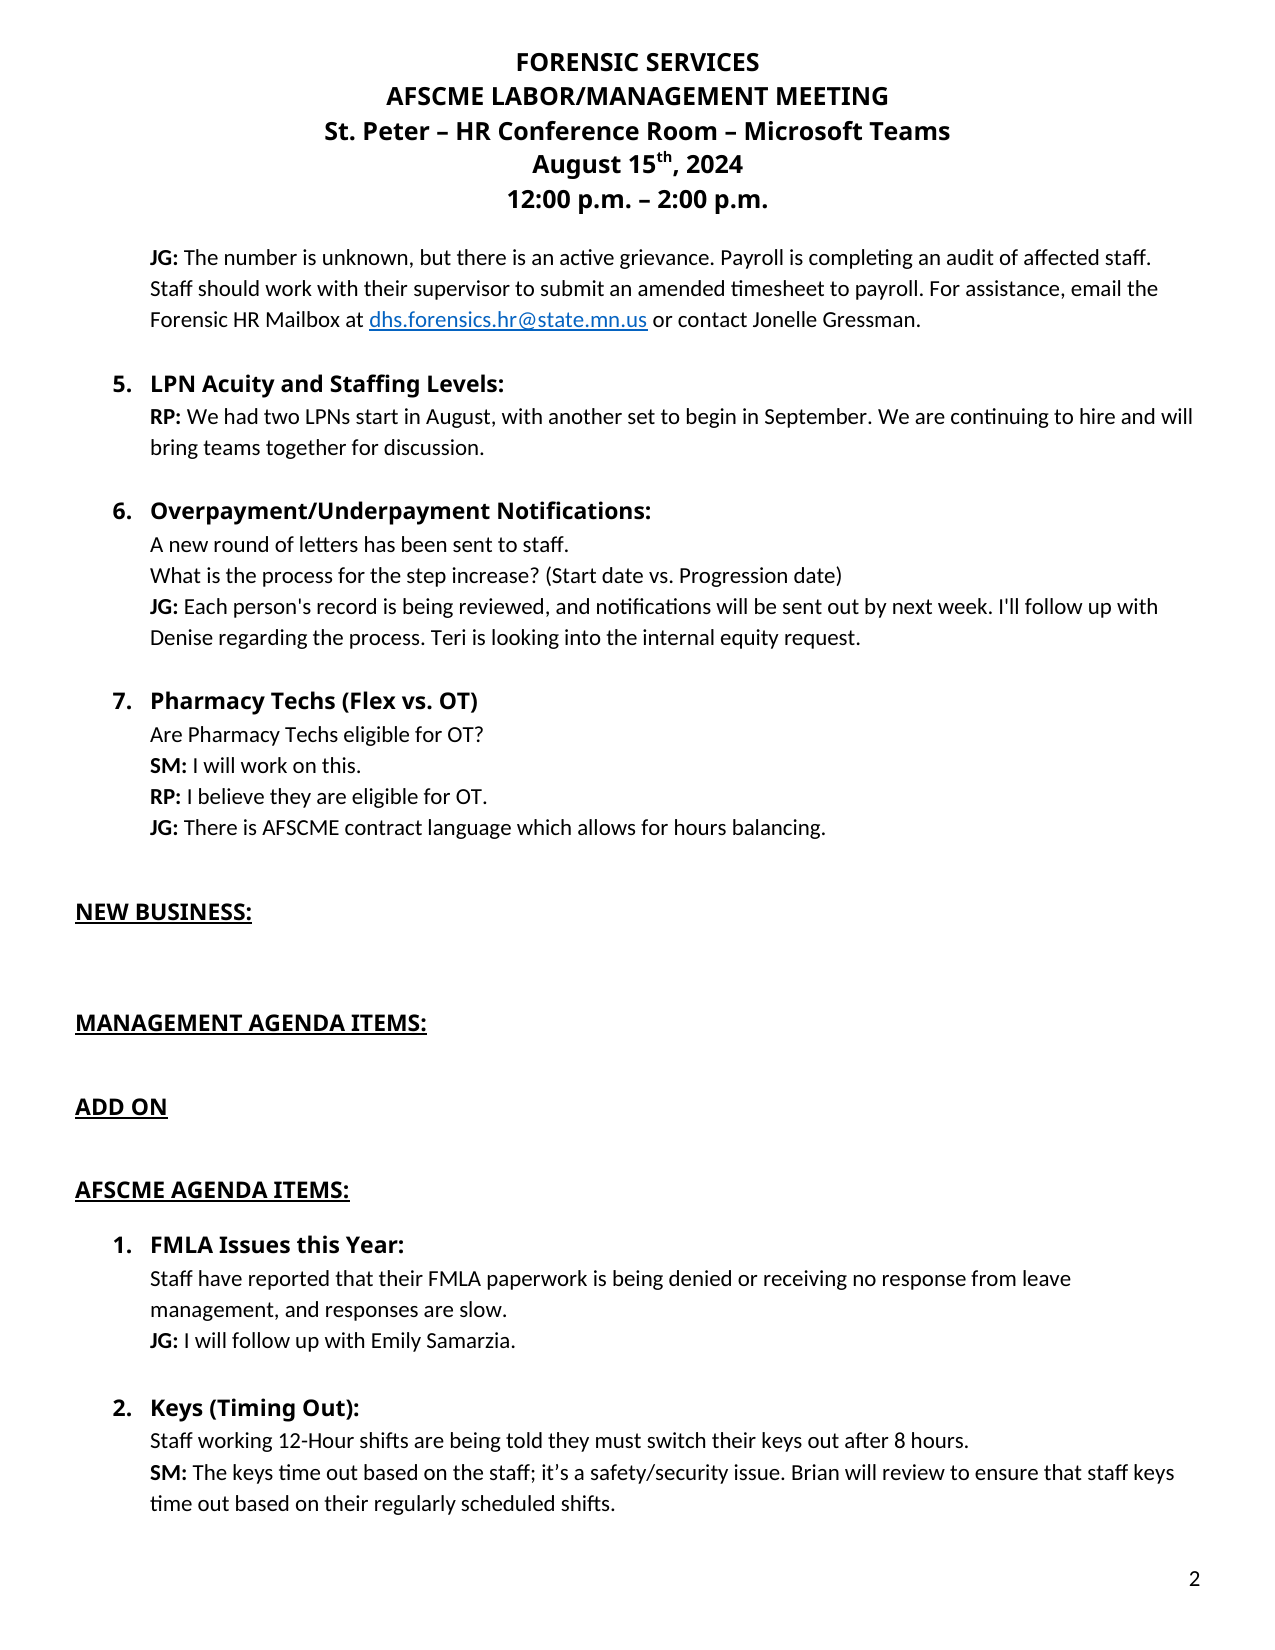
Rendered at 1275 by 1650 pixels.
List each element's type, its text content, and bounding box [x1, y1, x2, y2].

list SM: The keys time out based on the staff; it’s a safety/security issue. Brian will review to ensure that staff keys time out based on their regularly scheduled shifts. [150, 1458, 1200, 1517]
text AFSCME AGENDA ITEMS: [75, 1174, 1200, 1205]
list RP: We had two LPNs start in August, with another set to begin in September. We are continuing to hire and will bring teams together for discussion. [150, 402, 1200, 461]
text What is the process for the step increase? (Start date vs. Progression date) [150, 561, 1200, 589]
list Pharmacy Techs (Flex vs. OT) [112, 685, 1200, 716]
list FMLA Issues this Year: [112, 1229, 1200, 1261]
text A new round of letters has been sent to staff. [150, 530, 1200, 558]
list JG: There is AFSCME contract language which allows for hours balancing. [150, 813, 1200, 841]
list Overpayment/Underpayment Notifications: [112, 495, 1200, 527]
list ADD ON [75, 1091, 1200, 1122]
text NEW BUSINESS: [75, 896, 1200, 927]
list Are Pharmacy Techs eligible for OT? [150, 720, 1200, 748]
list Keys (Timing Out): [112, 1392, 1200, 1423]
list SM: I will work on this. [150, 751, 1200, 779]
list LPN Acuity and Staffing Levels: [112, 367, 1200, 399]
text MANAGEMENT AGENDA ITEMS: [75, 1007, 1200, 1038]
list Staff have reported that their FMLA paperwork is being denied or receiving no response from leave management, and responses are slow. [150, 1264, 1200, 1323]
list JG: The number is unknown, but there is an active grievance. Payroll is completing an audit of affected staff. Staff should work with their supervisor to submit an amended timesheet to payroll. For assistance, email the Forensic HR Mailbox at dhs.forensics.hr@state.mn.us or contact Jonelle Gressman. [150, 243, 1200, 333]
list RP: I believe they are eligible for OT. [150, 782, 1200, 810]
list Staff working 12-Hour shifts are being told they must switch their keys out after 8 hours. [150, 1427, 1200, 1454]
list JG: I will follow up with Emily Samarzia. [150, 1326, 1200, 1354]
list JG: Each person's record is being reviewed, and notifications will be sent out by next week. I'll follow up with Denise regarding the process. Teri is looking into the internal equity request. [150, 592, 1200, 651]
